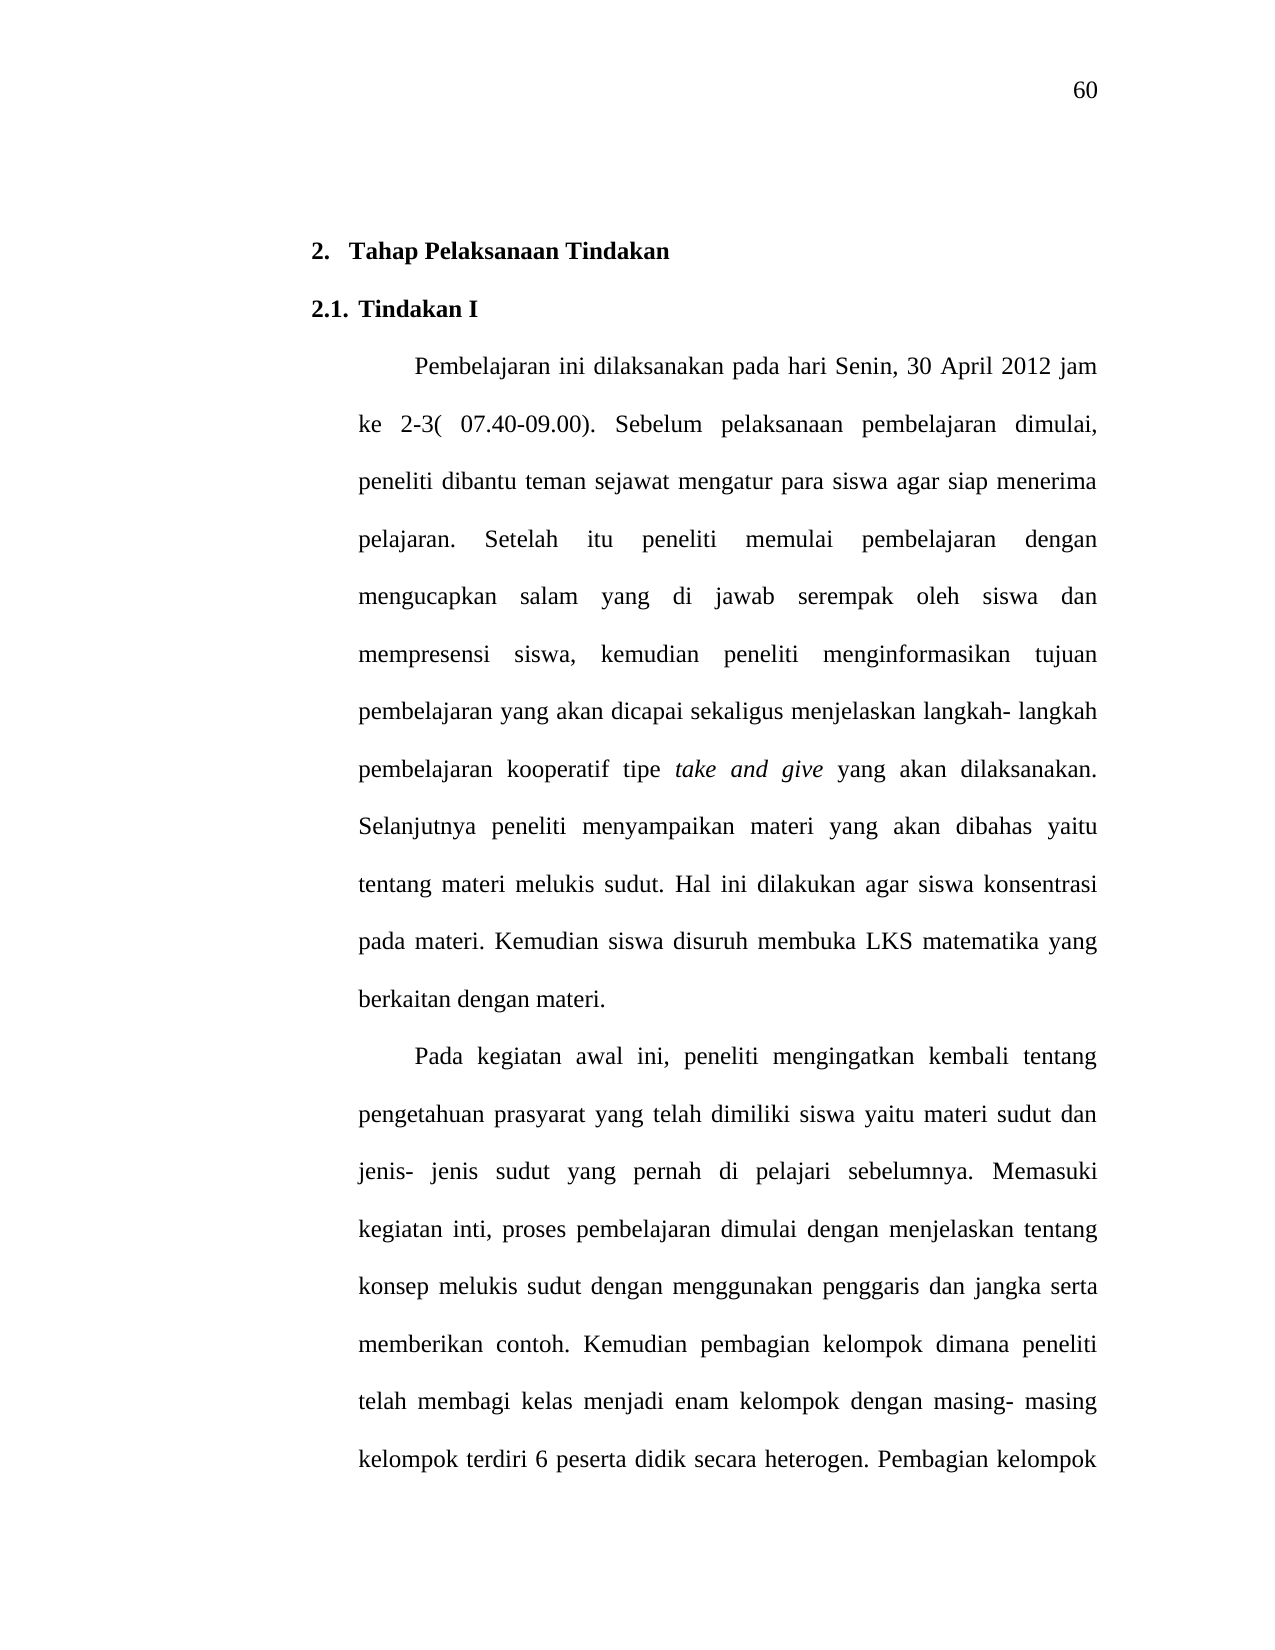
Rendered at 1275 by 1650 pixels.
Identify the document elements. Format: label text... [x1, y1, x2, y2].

list Tindakan I [311, 294, 1098, 322]
list Tahap Pelaksanaan Tindakan [311, 236, 1098, 265]
text Pembelajaran ini dilaksanakan pada hari Senin, 30 April 2012 jam ke 2-3( 07.40-09.00). Sebelum pelaksanaan pembelajaran dimulai, peneliti dibantu teman sejawat mengatur para siswa agar siap menerima pelajaran. Setelah itu peneliti memulai pembelajaran dengan mengucapkan salam yang di jawab serempak oleh siswa dan mempresensi siswa, kemudian peneliti menginformasikan tujuan pembelajaran yang akan dicapai sekaligus menjelaskan langkah- langkah pembelajaran kooperatif tipe take and give yang akan dilaksanakan. Selanjutnya peneliti menyampaikan materi yang akan dibahas yaitu tentang materi melukis sudut. Hal ini dilakukan agar siswa konsentrasi pada materi. Kemudian siswa disuruh membuka LKS matematika yang berkaitan dengan materi. [358, 351, 1098, 1012]
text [358, 1041, 1098, 1472]
